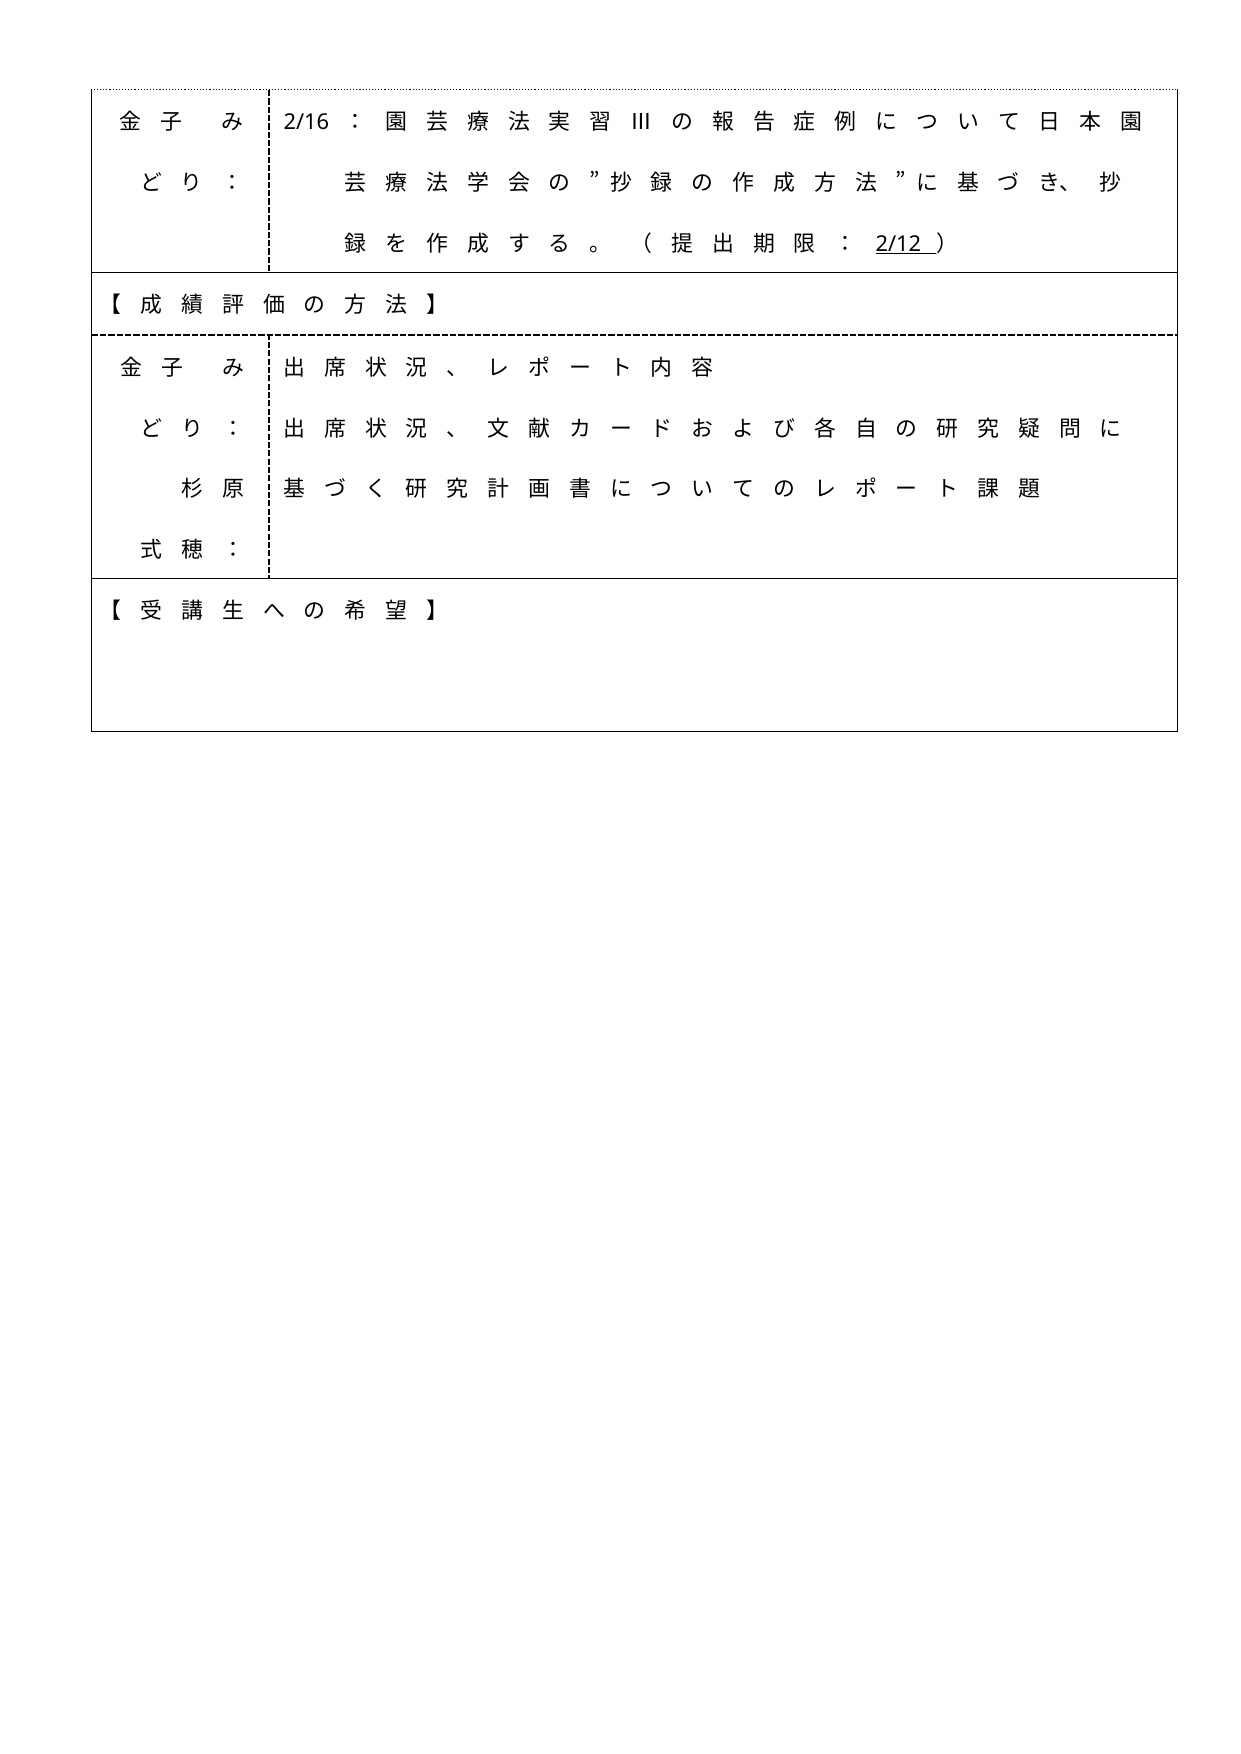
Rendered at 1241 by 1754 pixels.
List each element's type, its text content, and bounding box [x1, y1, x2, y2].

table_cell 【成績評価の方法】 [92, 273, 1177, 333]
table_cell 2/16：園芸療法実習Ⅲの報告症例について日本園芸療法学会の”抄録の作成方法”に基づき、抄録を作成する。（提出期限：2/12） [269, 89, 1177, 272]
table_cell 出席状況、レポート内容 出席状況、文献カードおよび各自の研究疑問に基づく研究計画書についてのレポート課題 [269, 334, 1177, 578]
table_cell 金子 みどり： [92, 89, 268, 272]
table_cell 【受講生への希望】 [92, 579, 1177, 731]
table_cell 金子 みどり： 杉原 式穂： [92, 334, 268, 578]
